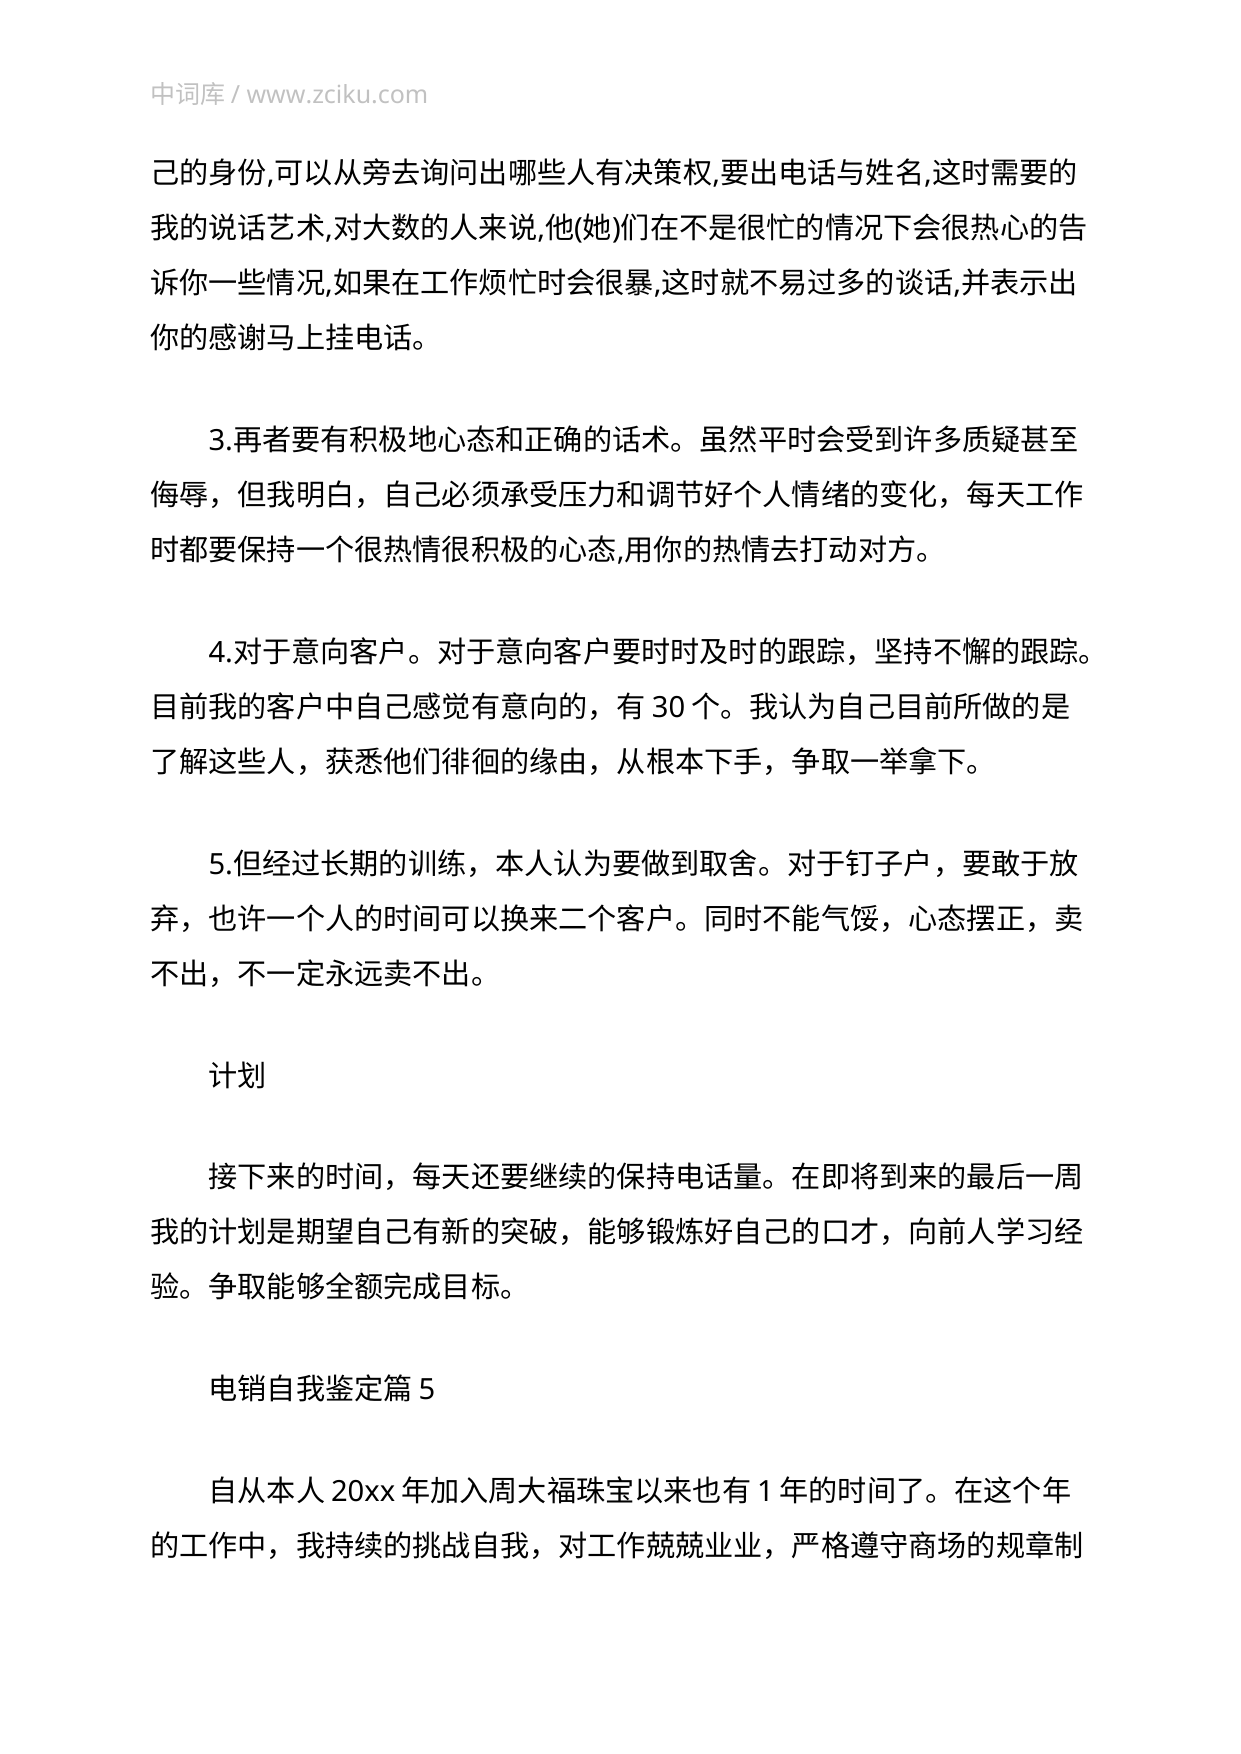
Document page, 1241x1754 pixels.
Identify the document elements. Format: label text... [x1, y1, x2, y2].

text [150, 150, 1090, 357]
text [150, 1467, 1090, 1565]
text 电销自我鉴定篇5 [150, 1365, 1090, 1408]
text 3.再者要有积极地心态和正确的话术。虽然平时会受到许多质疑甚至侮辱，但我明白，自己必须承受压力和调节好个人情绪的变化，每天工作时都要保持一个很热情很积极的心态,用你的热情去打动对方。 [150, 417, 1090, 569]
text 5.但经过长期的训练，本人认为要做到取舍。对于钉子户，要敢于放弃，也许一个人的时间可以换来二个客户。同时不能气馁，心态摆正，卖不出，不一定永远卖不出。 [150, 840, 1090, 993]
text 接下来的时间，每天还要继续的保持电话量。在即将到来的最后一周我的计划是期望自己有新的突破，能够锻炼好自己的口才，向前人学习经验。争取能够全额完成目标。 [150, 1154, 1090, 1306]
text 计划 [150, 1052, 1090, 1094]
text 4.对于意向客户。对于意向客户要时时及时的跟踪，坚持不懈的跟踪。目前我的客户中自己感觉有意向的，有30个。我认为自己目前所做的是了解这些人，获悉他们徘徊的缘由，从根本下手，争取一举拿下。 [150, 629, 1090, 781]
